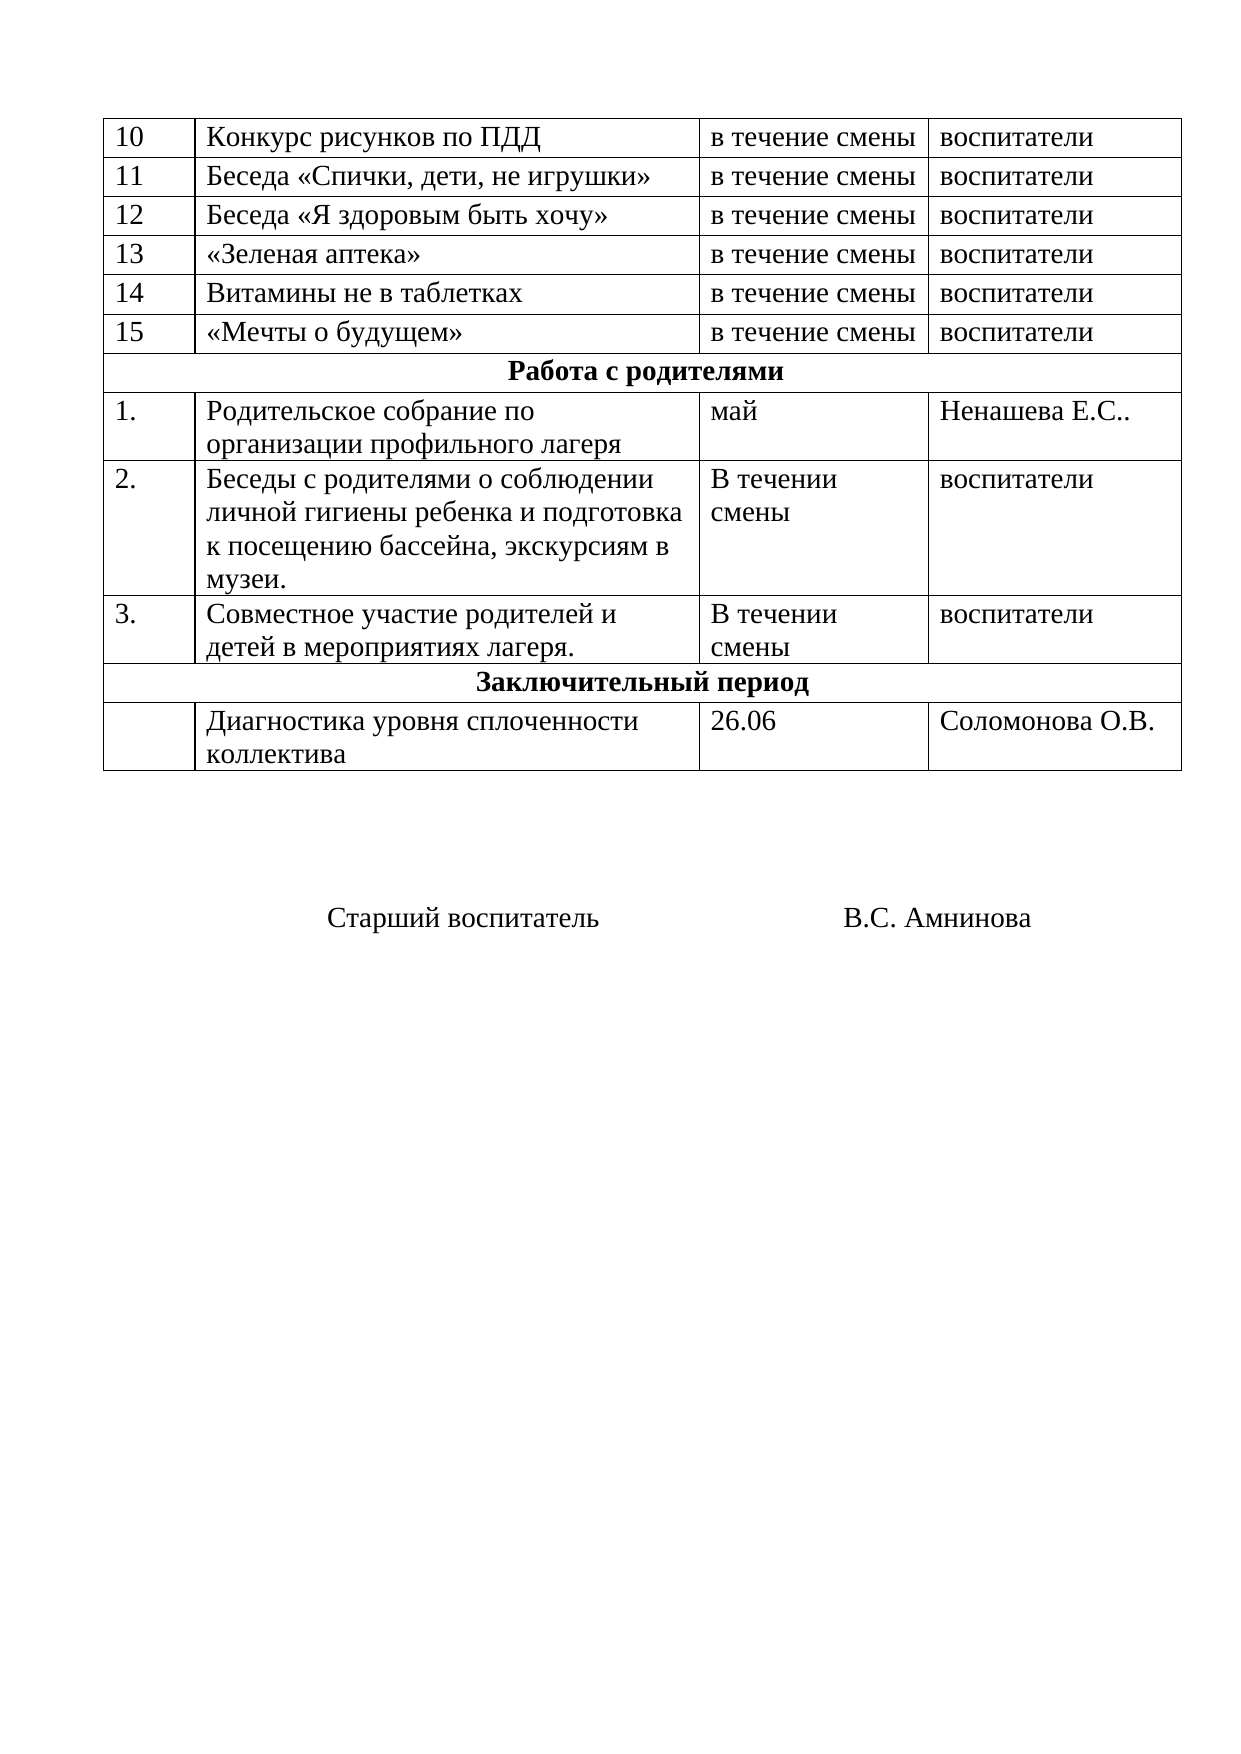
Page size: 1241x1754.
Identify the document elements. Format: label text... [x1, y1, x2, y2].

table_cell воспитатели [929, 158, 1181, 196]
table_cell В течении смены [700, 596, 928, 663]
table_cell 14 [104, 275, 194, 313]
table_cell 3. [104, 596, 194, 663]
table_cell 15 [104, 315, 194, 352]
table_cell Совместное участие родителей и детей в мероприятиях лагеря. [196, 596, 699, 663]
table_cell в течение смены [700, 158, 928, 196]
table_cell воспитатели [929, 275, 1181, 313]
table_cell 10 [104, 119, 194, 157]
table_cell Заключительный период [104, 664, 1181, 702]
table_cell воспитатели [929, 236, 1181, 274]
table_cell 13 [104, 236, 194, 274]
table_cell 12 [104, 197, 194, 235]
table_cell Беседа «Спички, дети, не игрушки» [196, 158, 699, 196]
table_cell Диагностика уровня сплоченности коллектива [196, 703, 699, 770]
table_cell воспитатели [929, 596, 1181, 663]
table_cell Соломонова О.В. [929, 703, 1181, 770]
table_cell в течение смены [700, 236, 928, 274]
table_cell 26.06 [700, 703, 928, 770]
table_cell [104, 703, 194, 770]
table_cell Родительское собрание по организации профильного лагеря [196, 393, 699, 460]
table_cell 11 [104, 158, 194, 196]
table_cell Конкурс рисунков по ПДД [196, 119, 699, 157]
text Старший воспитатель В.С. Амнинова [177, 901, 1181, 934]
table_cell Ненашева Е.С.. [929, 393, 1181, 460]
table_cell в течение смены [700, 275, 928, 313]
table_cell В течении смены [700, 461, 928, 595]
table_cell воспитатели [929, 461, 1181, 595]
table_cell Витамины не в таблетках [196, 275, 699, 313]
table_cell Работа с родителями [104, 354, 1181, 392]
table_cell в течение смены [700, 119, 928, 157]
table_cell «Мечты о будущем» [196, 315, 699, 352]
table_cell Беседа «Я здоровым быть хочу» [196, 197, 699, 235]
table_cell воспитатели [929, 119, 1181, 157]
table_cell 2. [104, 461, 194, 595]
table_cell Беседы с родителями о соблюдении личной гигиены ребенка и подготовка к посещению бассейна, экскурсиям в музеи. [196, 461, 699, 595]
table_cell в течение смены [700, 315, 928, 352]
table_cell воспитатели [929, 315, 1181, 352]
table_cell воспитатели [929, 197, 1181, 235]
table_cell май [700, 393, 928, 460]
table_cell в течение смены [700, 197, 928, 235]
table_cell 1. [104, 393, 194, 460]
table_cell «Зеленая аптека» [196, 236, 699, 274]
